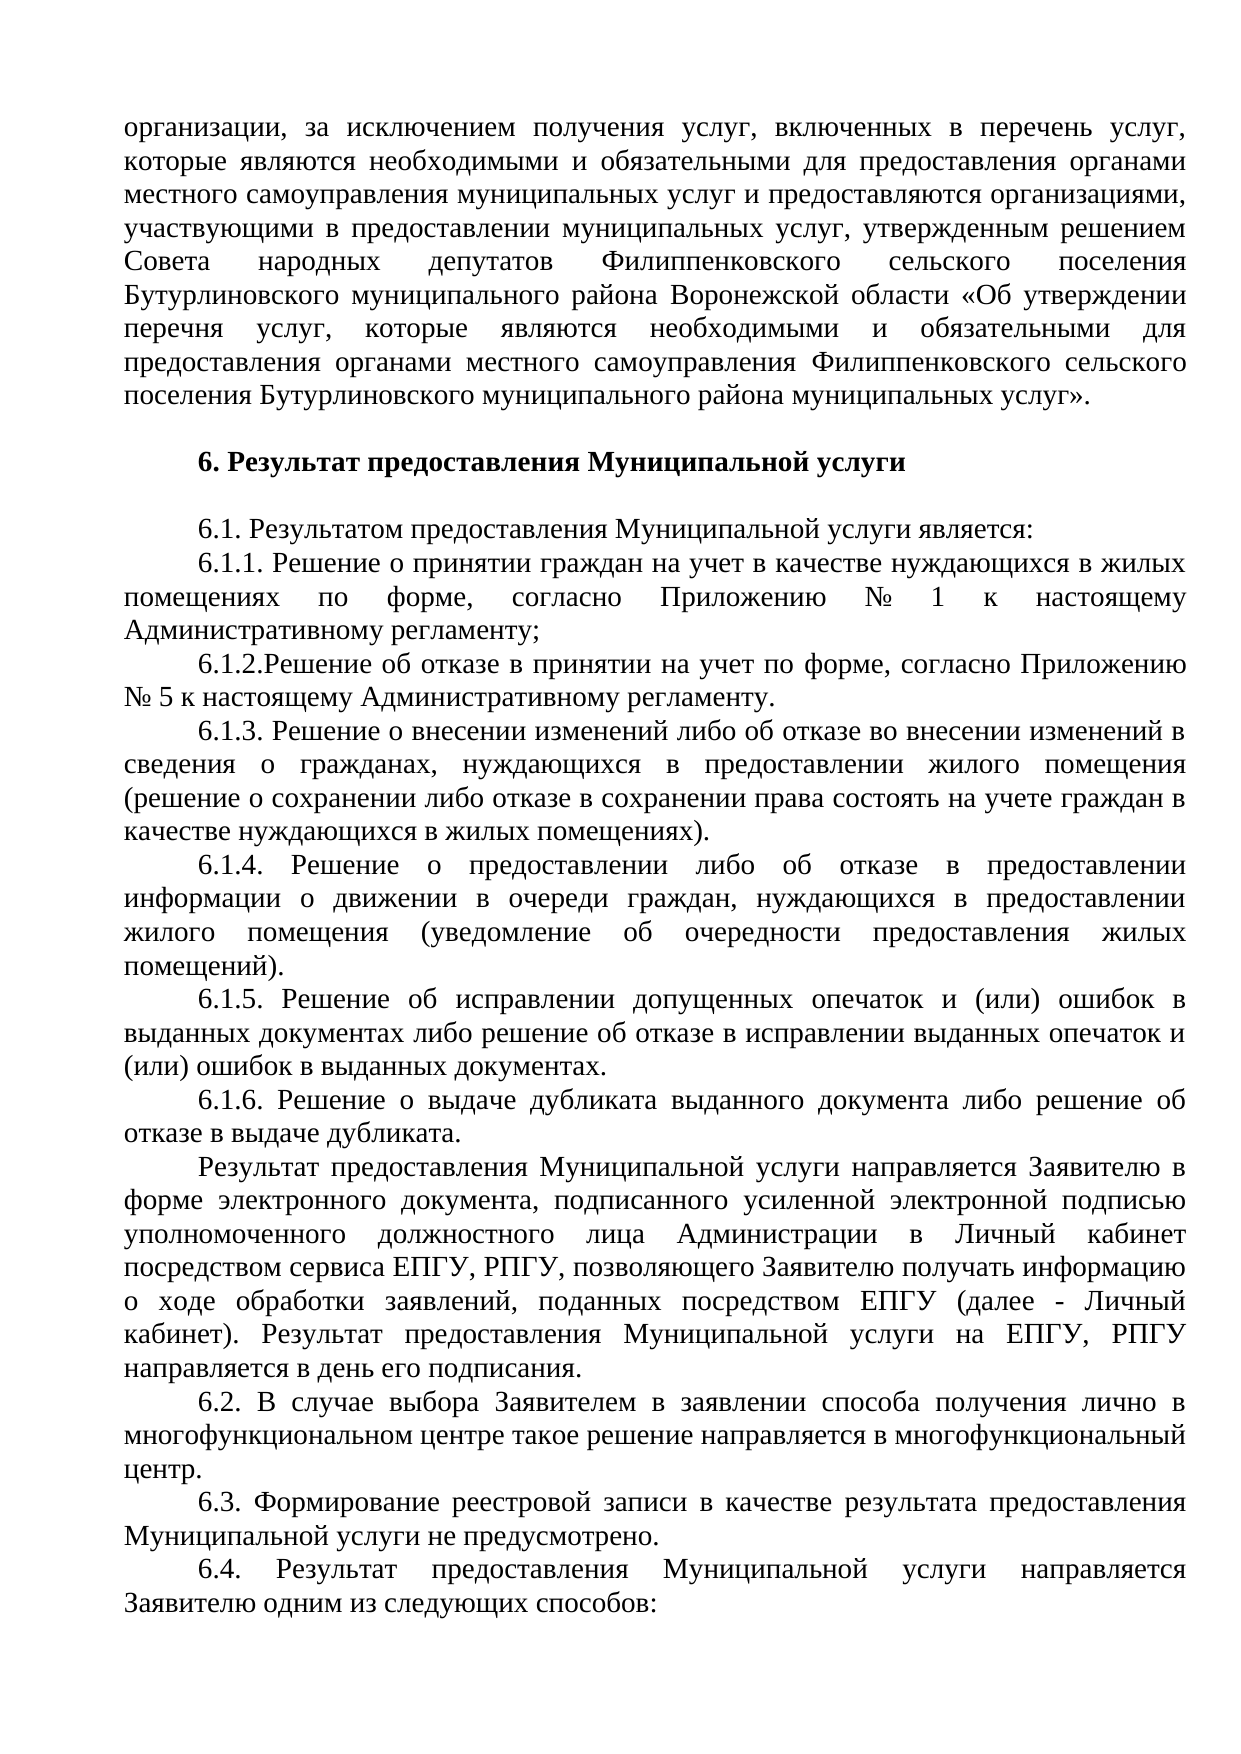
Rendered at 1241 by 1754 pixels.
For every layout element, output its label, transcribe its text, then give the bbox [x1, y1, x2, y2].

text Результат предоставления Муниципальной услуги направляется Заявителю в форме электронного документа, подписанного усиленной электронной подписью уполномоченного должностного лица Администрации в Личный кабинет посредством сервиса ЕПГУ, РПГУ, позволяющего Заявителю получать информацию о ходе обработки заявлений, поданных посредством ЕПГУ (далее - Личный кабинет). Результат предоставления Муниципальной услуги на ЕПГУ, РПГУ направляется в день его подписания. [124, 1149, 1187, 1384]
text 6.1.3. Решение о внесении изменений либо об отказе во внесении изменений в сведения о гражданах, нуждающихся в предоставлении жилого помещения (решение о сохранении либо отказе в сохранении права состоять на учете граждан в качестве нуждающихся в жилых помещениях). [124, 713, 1187, 847]
text 6. Результат предоставления Муниципальной услуги [124, 444, 1187, 478]
text 6.1.1. Решение о принятии граждан на учет в качестве нуждающихся в жилых помещениях по форме, согласно Приложению № 1 к настоящему Административному регламенту; [124, 545, 1187, 646]
text 6.4. Результат предоставления Муниципальной услуги направляется Заявителю одним из следующих способов: [124, 1551, 1187, 1618]
text 6.1.2.Решение об отказе в принятии на учет по форме, согласно Приложению № 5 к настоящему Административному регламенту. [124, 646, 1187, 713]
text 6.1. Результатом предоставления Муниципальной услуги является: [124, 512, 1187, 545]
text 6.1.6. Решение о выдаче дубликата выданного документа либо решение об отказе в выдаче дубликата. [124, 1082, 1187, 1149]
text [124, 109, 1187, 411]
text 6.1.5. Решение об исправлении допущенных опечаток и (или) ошибок в выданных документах либо решение об отказе в исправлении выданных опечаток и (или) ошибок в выданных документах. [124, 981, 1187, 1082]
text 6.1.4. Решение о предоставлении либо об отказе в предоставлении информации о движении в очереди граждан, нуждающихся в предоставлении жилого помещения (уведомление об очередности предоставления жилых помещений). [124, 847, 1187, 981]
text 6.3. Формирование реестровой записи в качестве результата предоставления Муниципальной услуги не предусмотрено. [124, 1484, 1187, 1551]
text 6.2. В случае выбора Заявителем в заявлении способа получения лично в многофункциональном центре такое решение направляется в многофункциональный центр. [124, 1384, 1187, 1484]
